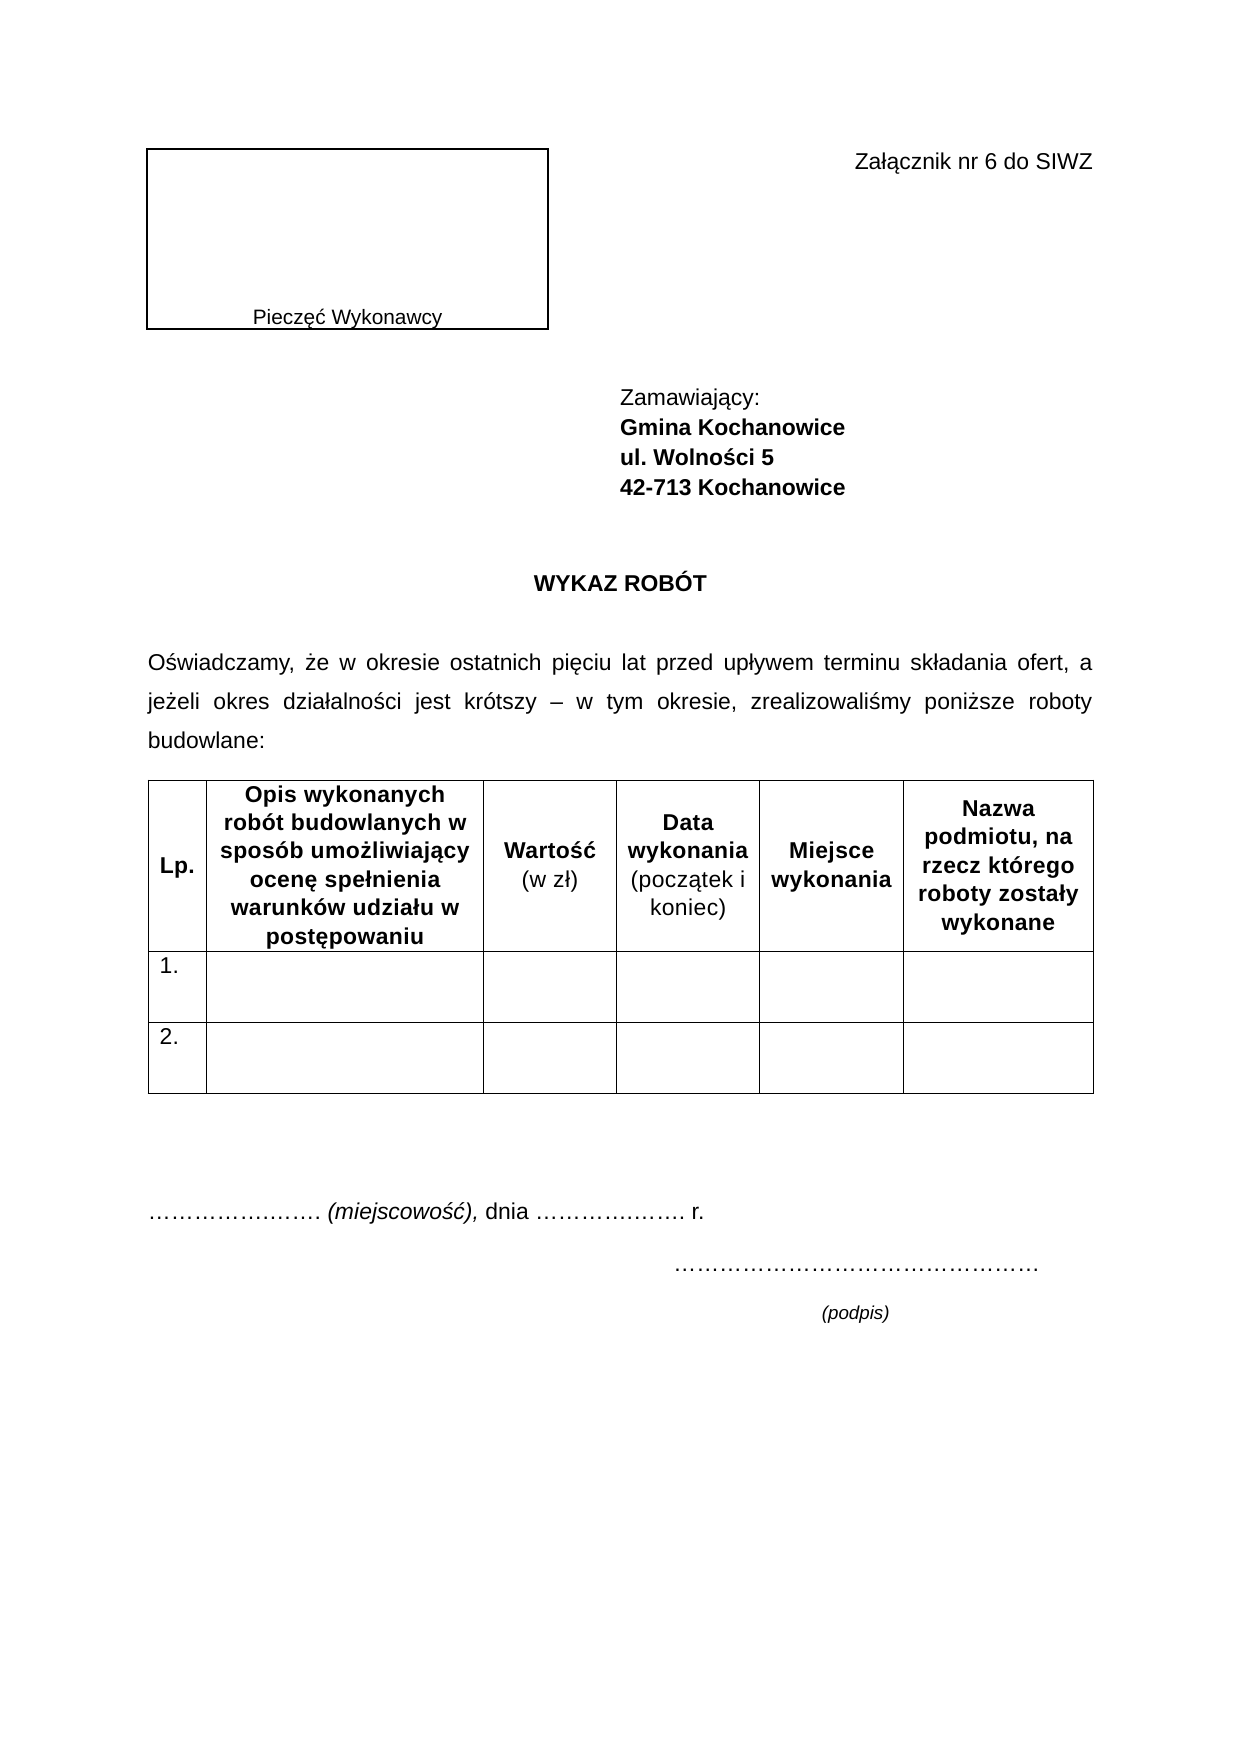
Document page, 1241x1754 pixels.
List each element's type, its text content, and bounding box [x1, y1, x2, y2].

text Gmina Kochanowice [620, 414, 1093, 440]
table_cell [207, 952, 483, 1022]
table_header Data wykonania (początek i koniec) [617, 781, 759, 951]
table_cell [760, 952, 903, 1022]
table_header Lp. [149, 781, 206, 951]
text Zamawiający: [620, 383, 1093, 410]
text Oświadczamy, że w okresie ostatnich pięciu lat przed upływem terminu składania ofert, a jeżeli okres działalności jest krótszy – w tym okresie, zrealizowaliśmy poniższe roboty budowlane: [148, 648, 1093, 754]
table_cell [207, 1023, 483, 1093]
text …………….……. (miejscowość), dnia ………….……. r. [148, 1198, 1093, 1224]
table_cell [617, 952, 759, 1022]
table_cell [904, 1023, 1093, 1093]
text Załącznik nr 6 do SIWZ [549, 148, 1093, 174]
table_cell 1. [149, 952, 206, 1022]
table_cell 2. [149, 1023, 206, 1093]
table_header Nazwa podmiotu, na rzecz którego roboty zostały wykonane [904, 781, 1093, 951]
table_cell [484, 1023, 616, 1093]
text ul. Wolności 5 [620, 444, 1093, 470]
table_header Wartość (w zł) [484, 781, 616, 951]
text 42-713 Kochanowice [620, 474, 1093, 500]
table_header Opis wykonanych robót budowlanych w sposób umożliwiający ocenę spełnienia warunków udziału w postępowaniu [207, 781, 483, 951]
text ………………………………………… [620, 1250, 1093, 1276]
table_header Miejsce wykonania [760, 781, 903, 951]
table_cell [617, 1023, 759, 1093]
table_cell [484, 952, 616, 1022]
table_cell [904, 952, 1093, 1022]
table_cell [760, 1023, 903, 1093]
text (podpis) [620, 1302, 1093, 1323]
text WYKAZ ROBÓT [148, 569, 1093, 596]
